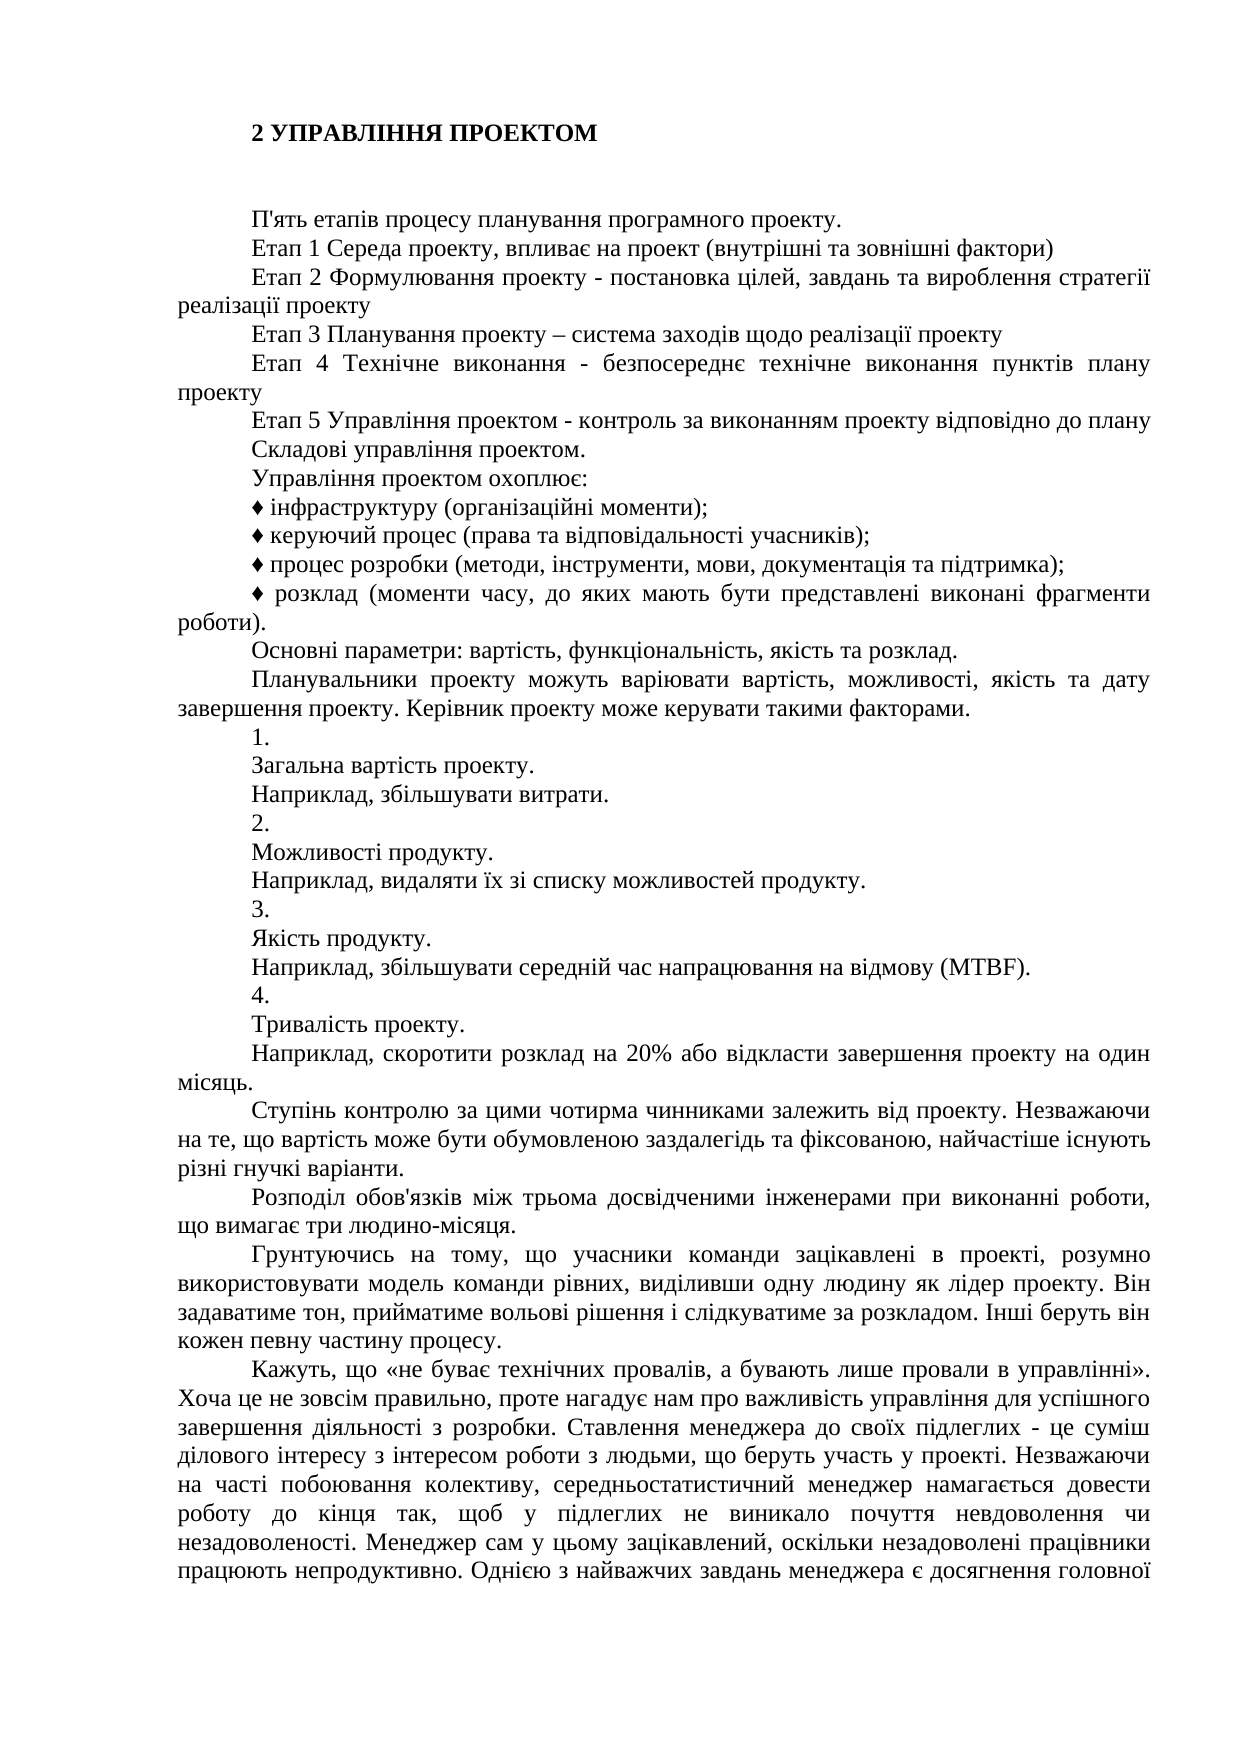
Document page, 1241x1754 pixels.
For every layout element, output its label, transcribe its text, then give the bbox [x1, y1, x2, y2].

text Можливості продукту. [177, 837, 1152, 866]
text Загальна вартість проекту. [177, 751, 1152, 779]
text ♦ керуючий процес (права та відповідальності учасників); [177, 521, 1152, 549]
text Етап 4 Технічне виконання - безпосереднє технічне виконання пунктів плану проекту [177, 348, 1152, 406]
text 2. [177, 808, 1152, 837]
text ♦ розклад (моменти часу, до яких мають бути представлені виконані фрагменти роботи). [177, 578, 1152, 636]
text 1. [177, 722, 1152, 751]
text Основні параметри: вартість, функціональність, якість та розклад. [177, 636, 1152, 664]
text Складові управління проектом. [177, 434, 1152, 463]
text 3. [177, 894, 1152, 923]
text П'ять етапів процесу планування програмного проекту. [177, 204, 1152, 233]
text ♦ процес розробки (методи, інструменти, мови, документація та підтримка); [177, 549, 1152, 578]
text Етап 3 Планування проекту – система заходів щодо реалізації проекту [177, 319, 1152, 348]
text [177, 1354, 1152, 1584]
text Планувальники проекту можуть варіювати вартість, можливості, якість та дату завершення проекту. Керівник проекту може керувати такими факторами. [177, 664, 1152, 722]
text Наприклад, скоротити розклад на 20% або відкласти завершення проекту на один місяць. [177, 1038, 1152, 1096]
text Етап 5 Управління проектом - контроль за виконанням проекту відповідно до плану [177, 406, 1152, 434]
text Етап 2 Формулювання проекту - постановка цілей, завдань та вироблення стратегії реалізації проекту [177, 262, 1152, 319]
text Грунтуючись на тому, що учасники команди зацікавлені в проекті, розумно використовувати модель команди рівних, виділивши одну людину як лідер проекту. Він задаватиме тон, прийматиме вольові рішення і слідкуватиме за розкладом. Інші беруть він кожен певну частину процесу. [177, 1239, 1152, 1354]
text Наприклад, видаляти їх зі списку можливостей продукту. [177, 866, 1152, 894]
text Наприклад, збільшувати середній час напрацювання на відмову (MTBF). [177, 952, 1152, 981]
text Розподіл обов'язків між трьома досвідченими інженерами при виконанні роботи, що вимагає три людино-місяця. [177, 1182, 1152, 1239]
text Якість продукту. [177, 923, 1152, 952]
text 4. [177, 981, 1152, 1009]
subtitle 2 управління проектом [177, 118, 1152, 147]
text Ступінь контролю за цими чотирма чинниками залежить від проекту. Незважаючи на те, що вартість може бути обумовленою заздалегідь та фіксованою, найчастіше існують різні гнучкі варіанти. [177, 1096, 1152, 1182]
text Тривалість проекту. [177, 1009, 1152, 1038]
text ♦ інфраструктуру (організаційні моменти); [177, 492, 1152, 521]
text Етап 1 Середа проекту, впливає на проект (внутрішні та зовнішні фактори) [177, 233, 1152, 262]
text Наприклад, збільшувати витрати. [177, 779, 1152, 808]
text Управління проектом охоплює: [177, 463, 1152, 492]
